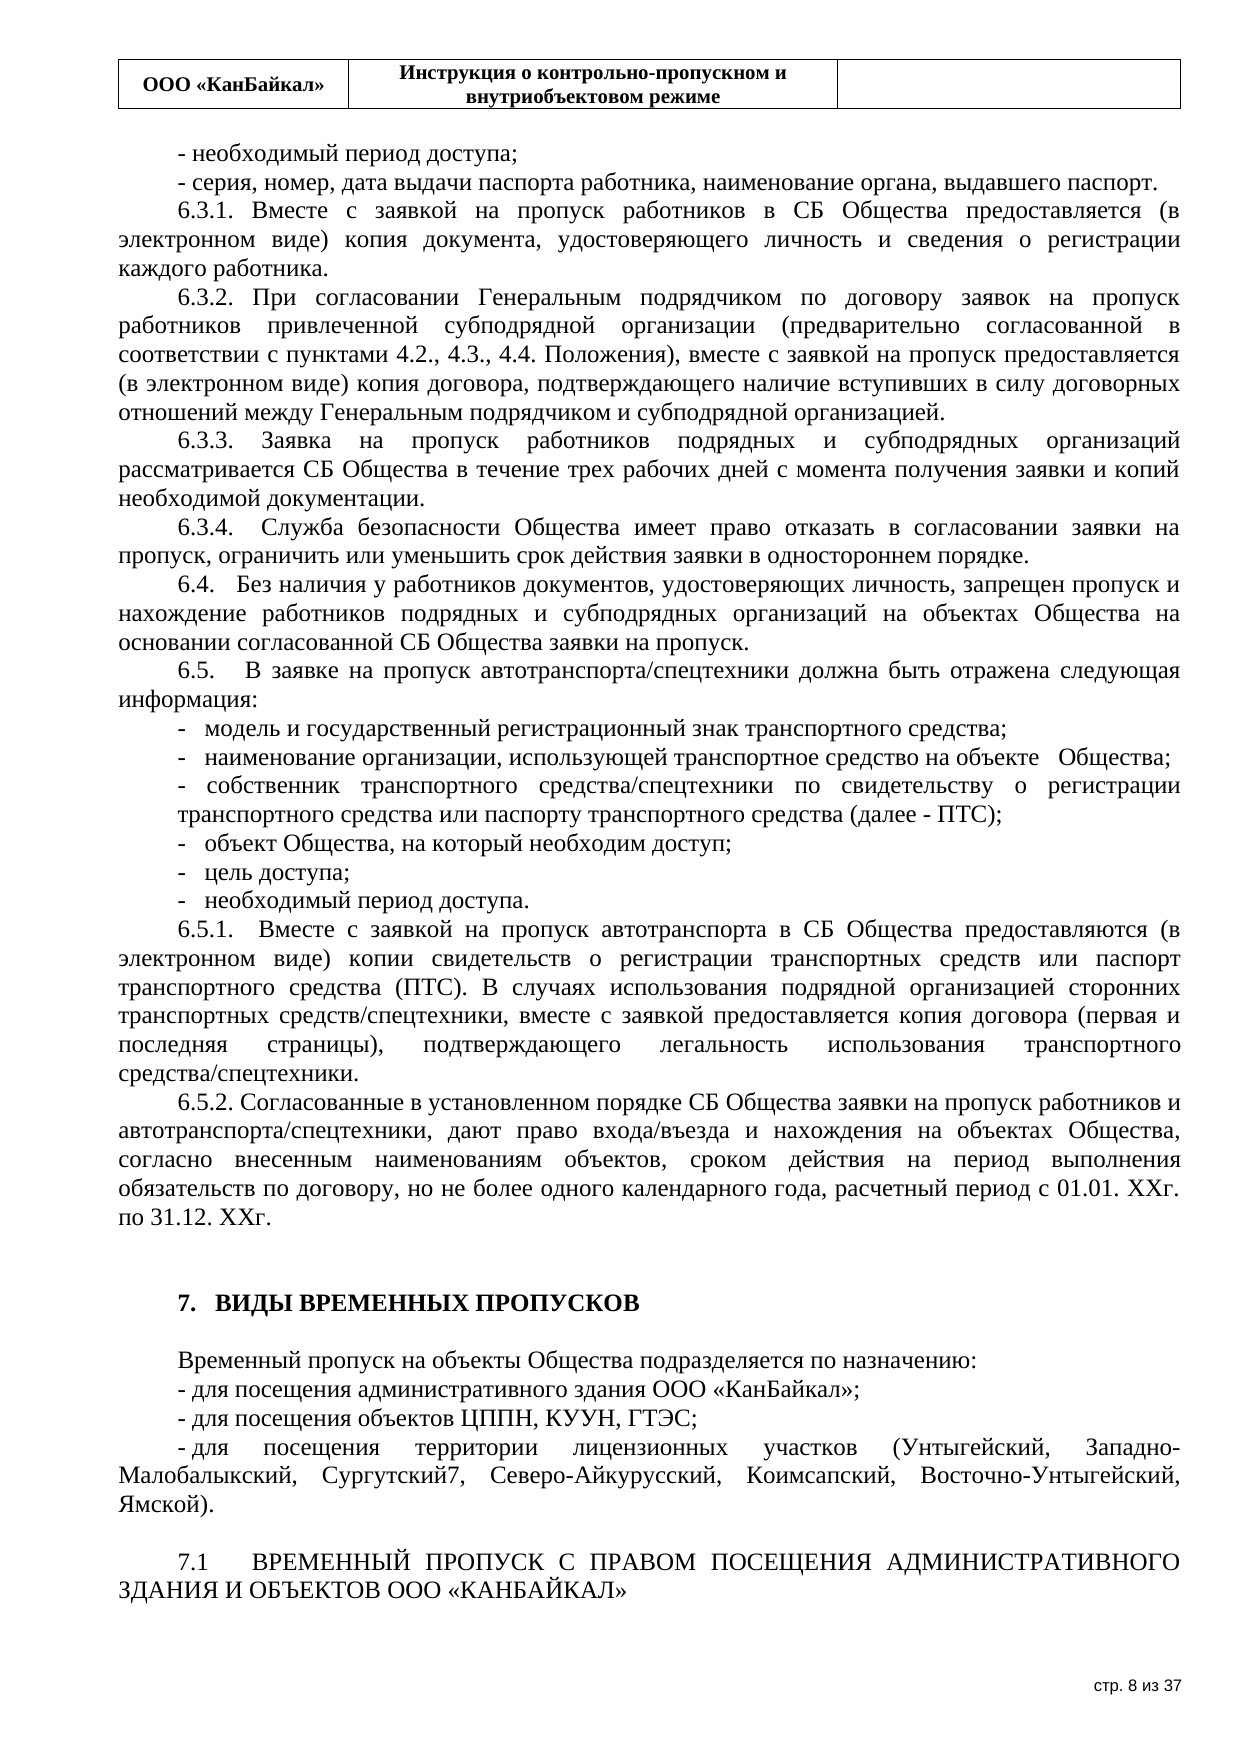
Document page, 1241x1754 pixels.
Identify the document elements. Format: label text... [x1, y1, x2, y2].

text - необходимый период доступа; [177, 138, 1181, 167]
text - модель и государственный регистрационный знак транспортного средства; [177, 713, 1181, 742]
text 6.5. В заявке на пропуск автотранспорта/спецтехники должна быть отражена следующая информация: [118, 656, 1181, 713]
text 6.3.1. Вместе с заявкой на пропуск работников в СБ Общества предоставляется (в электронном виде) копия документа, удостоверяющего личность и сведения о регистрации каждого работника. [118, 196, 1181, 282]
text 6.3.3. Заявка на пропуск работников подрядных и субподрядных организаций рассматривается СБ Общества в течение трех рабочих дней с момента получения заявки и копий необходимой документации. [118, 426, 1181, 512]
text - для посещения объектов ЦППН, КУУН, ГТЭС; [118, 1403, 1181, 1432]
text 7. ВИДЫ ВРЕМЕННЫХ ПРОПУСКОВ [118, 1288, 1181, 1317]
text 6.5.1. Вместе с заявкой на пропуск автотранспорта в СБ Общества предоставляются (в электронном виде) копии свидетельств о регистрации транспортных средств или паспорт транспортного средства (ПТС). В случаях использования подрядной организацией сторонних транспортных средств/спецтехники, вместе с заявкой предоставляется копия договора (первая и последняя страницы), подтверждающего легальность использования транспортного средства/спецтехники. [118, 914, 1182, 1087]
text 6.3.2. При согласовании Генеральным подрядчиком по договору заявок на пропуск работников привлеченной субподрядной организации (предварительно согласованной в соответствии с пунктами 4.2., 4.3., 4.4. Положения), вместе с заявкой на пропуск предоставляется (в электронном виде) копия договора, подтверждающего наличие вступивших в силу договорных отношений между Генеральным подрядчиком и субподрядной организацией. [118, 282, 1181, 426]
text - наименование организации, использующей транспортное средство на объекте Общества; [177, 742, 1181, 771]
text - необходимый период доступа. [177, 886, 1181, 914]
text 6.5.2. Согласованные в установленном порядке СБ Общества заявки на пропуск работников и автотранспорта/спецтехники, дают право входа/въезда и нахождения на объектах Общества, согласно внесенным наименованиям объектов, сроком действия на период выполнения обязательств по договору, но не более одного календарного года, расчетный период с 01.01. ХХг. по 31.12. ХХг. [118, 1087, 1181, 1231]
text - собственник транспортного средства/спецтехники по свидетельству о регистрации транспортного средства или паспорту транспортного средства (далее - ПТС); [177, 771, 1181, 828]
text - серия, номер, дата выдачи паспорта работника, наименование органа, выдавшего паспорт. [177, 167, 1181, 196]
text - для посещения территории лицензионных участков (Унтыгейский, Западно-Малобалыкский, Сургутский7, Северо-Айкурусский, Коимсапский, Восточно-Унтыгейский, Ямской). [118, 1432, 1181, 1518]
text Временный пропуск на объекты Общества подразделяется по назначению: [118, 1346, 1181, 1374]
text - для посещения административного здания ООО «КанБайкал»; [118, 1374, 1181, 1403]
text 6.4. Без наличия у работников документов, удостоверяющих личность, запрещен пропуск и нахождение работников подрядных и субподрядных организаций на объектах Общества на основании согласованной СБ Общества заявки на пропуск. [118, 569, 1181, 656]
text 6.3.4. Служба безопасности Общества имеет право отказать в согласовании заявки на пропуск, ограничить или уменьшить срок действия заявки в одностороннем порядке. [118, 512, 1181, 569]
text - цель доступа; [177, 857, 1181, 886]
text 7.1 ВРЕМЕННЫЙ ПРОПУСК С ПРАВОМ ПОСЕЩЕНИЯ АДМИНИСТРАТИВНОГО ЗДАНИЯ И ОБЪЕКТОВ ООО «КАНБАЙКАЛ» [118, 1547, 1181, 1604]
text - объект Общества, на который необходим доступ; [177, 828, 1181, 857]
